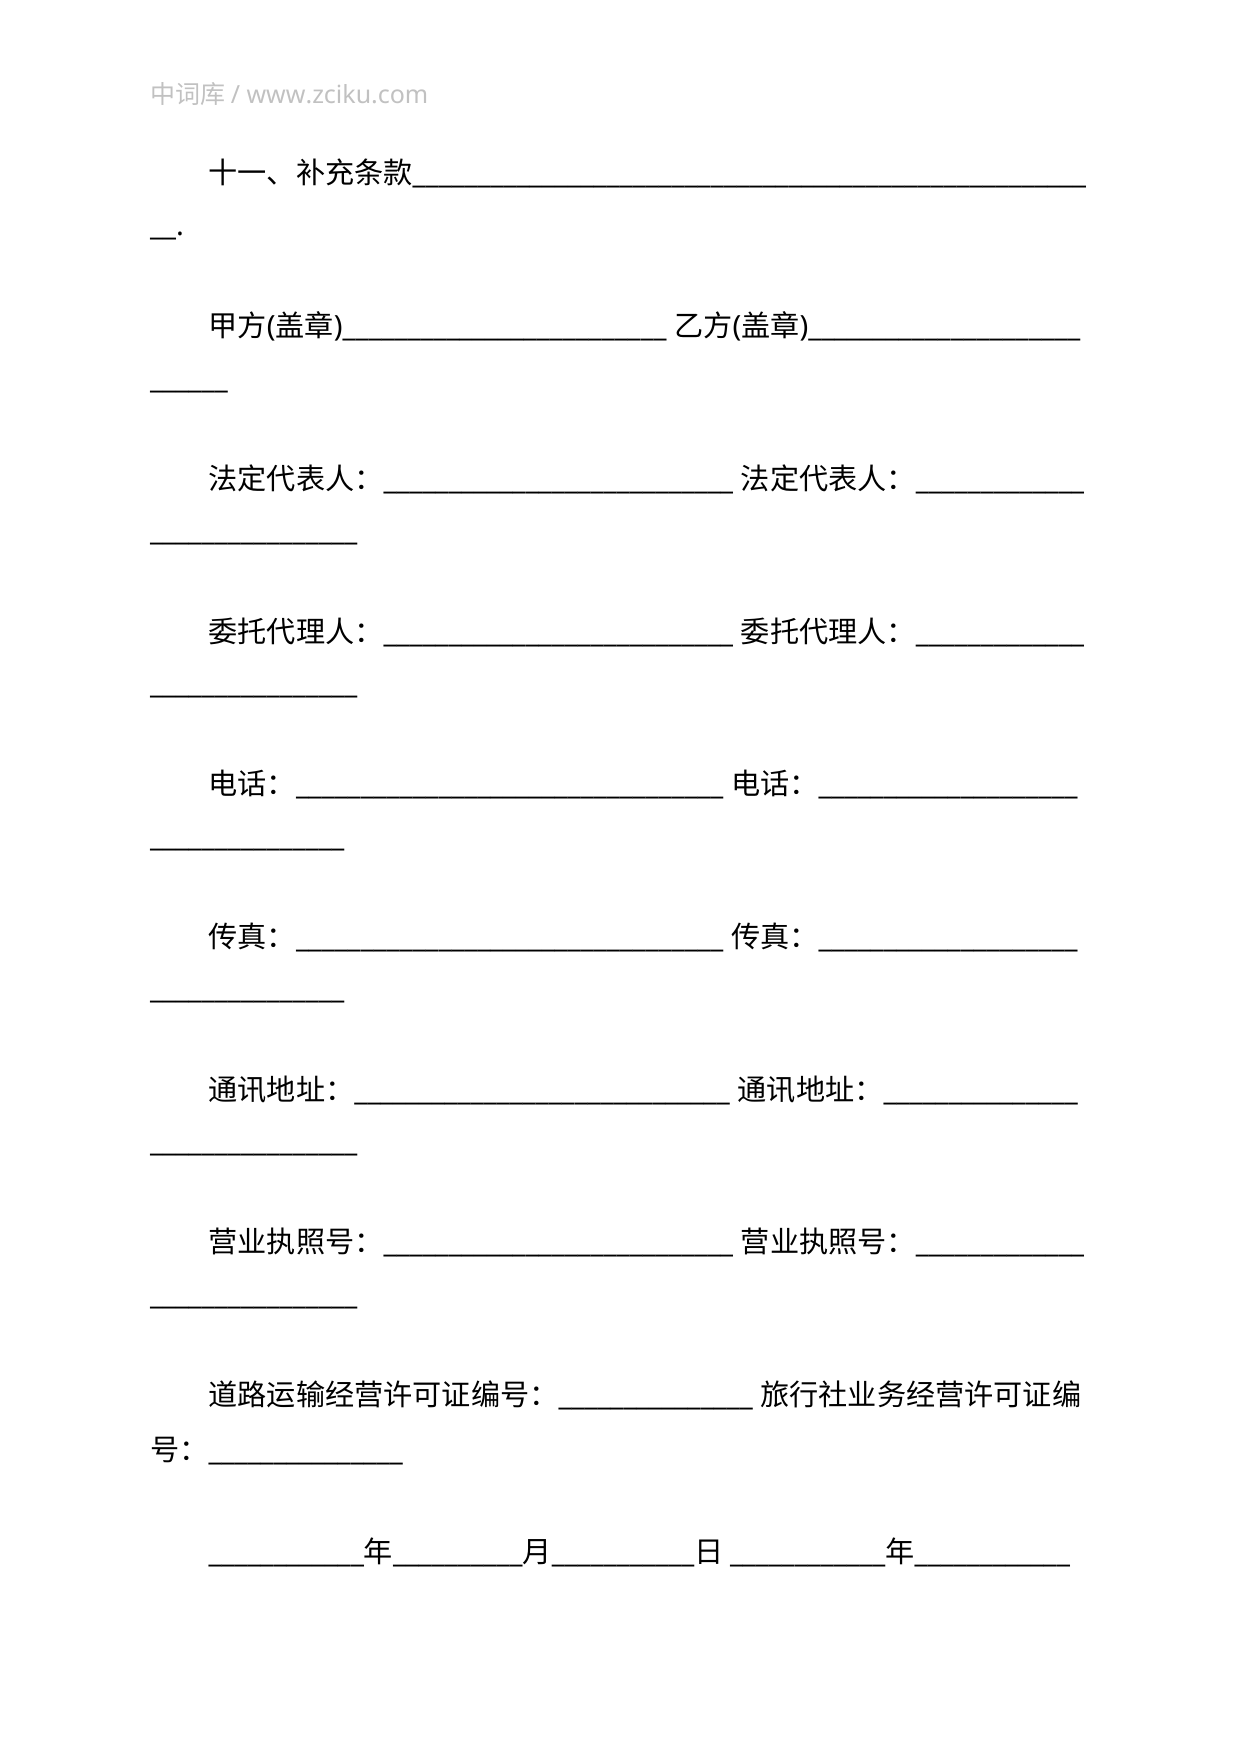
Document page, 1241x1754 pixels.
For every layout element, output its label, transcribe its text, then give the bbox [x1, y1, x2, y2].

text 通讯地址：_____________________________ 通讯地址：_______________________________ [150, 1066, 1090, 1160]
text 电话：_________________________________ 电话：___________________________________ [150, 761, 1090, 855]
text 传真：_________________________________ 传真：___________________________________ [150, 913, 1090, 1007]
text 法定代表人：___________________________ 法定代表人：_____________________________ [150, 455, 1090, 549]
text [150, 1529, 1090, 1571]
text 委托代理人：___________________________ 委托代理人：_____________________________ [150, 608, 1090, 702]
text 营业执照号：___________________________ 营业执照号：_____________________________ [150, 1219, 1090, 1313]
text 道路运输经营许可证编号：_______________ 旅行社业务经营许可证编号：_______________ [150, 1372, 1090, 1469]
text 十一、补充条款______________________________________________________. [150, 150, 1090, 244]
text 甲方(盖章)_________________________ 乙方(盖章)___________________________ [150, 303, 1090, 397]
